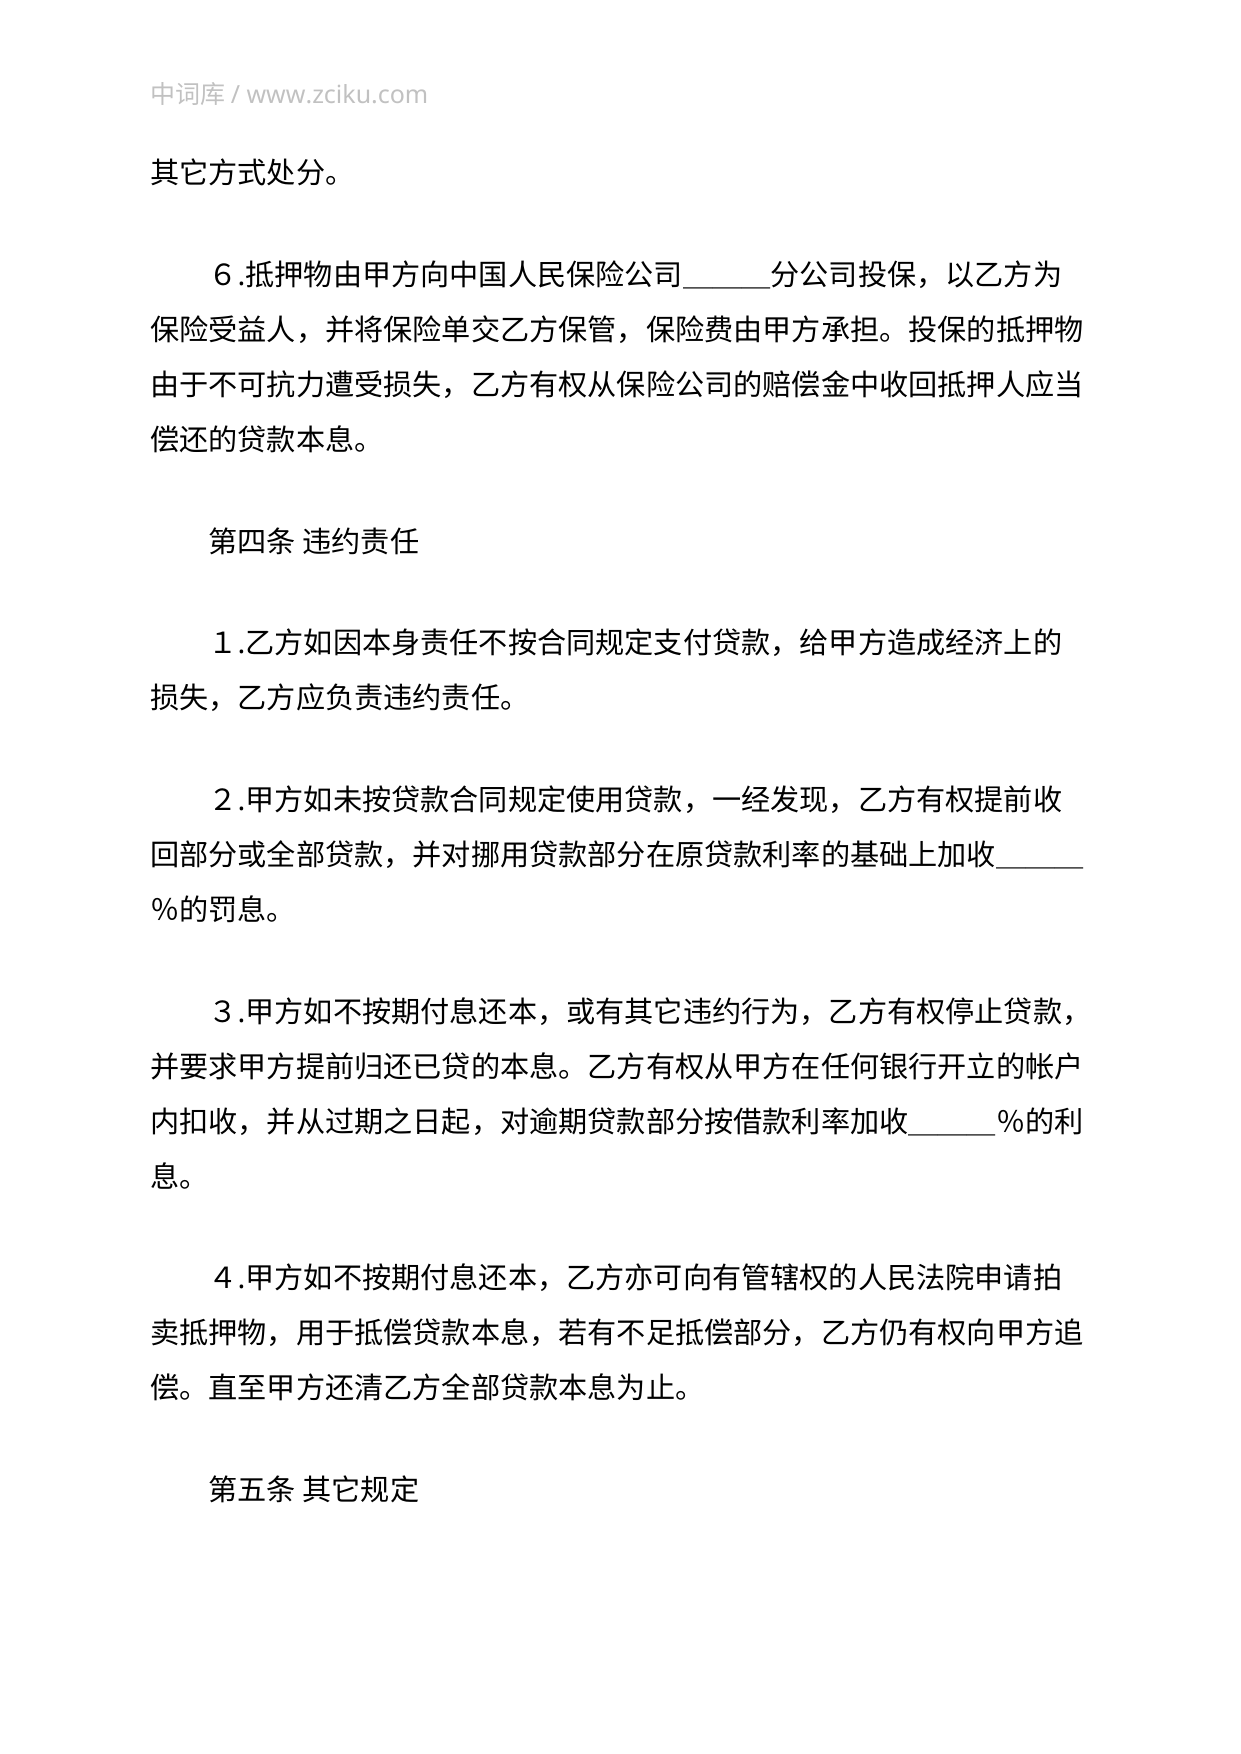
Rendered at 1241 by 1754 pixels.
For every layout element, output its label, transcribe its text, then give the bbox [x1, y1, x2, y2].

text ２.甲方如未按贷款合同规定使用贷款，一经发现，乙方有权提前收回部分或全部贷款，并对挪用贷款部分在原贷款利率的基础上加收＿＿＿％的罚息。 [150, 777, 1090, 929]
text １.乙方如因本身责任不按合同规定支付贷款，给甲方造成经济上的损失，乙方应负责违约责任。 [150, 620, 1090, 717]
text ６.抵押物由甲方向中国人民保险公司＿＿＿分公司投保，以乙方为保险受益人，并将保险单交乙方保管，保险费由甲方承担。投保的抵押物由于不可抗力遭受损失，乙方有权从保险公司的赔偿金中收回抵押人应当偿还的贷款本息。 [150, 252, 1090, 459]
text ４.甲方如不按期付息还本，乙方亦可向有管辖权的人民法院申请拍卖抵押物，用于抵偿贷款本息，若有不足抵偿部分，乙方仍有权向甲方追偿。直至甲方还清乙方全部贷款本息为止。 [150, 1255, 1090, 1407]
text 第四条 违约责任 [150, 518, 1090, 561]
text ３.甲方如不按期付息还本，或有其它违约行为，乙方有权停止贷款，并要求甲方提前归还已贷的本息。乙方有权从甲方在任何银行开立的帐户内扣收，并从过期之日起，对逾期贷款部分按借款利率加收＿＿＿％的利息。 [150, 988, 1090, 1196]
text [150, 150, 1090, 192]
text 第五条 其它规定 [150, 1467, 1090, 1509]
